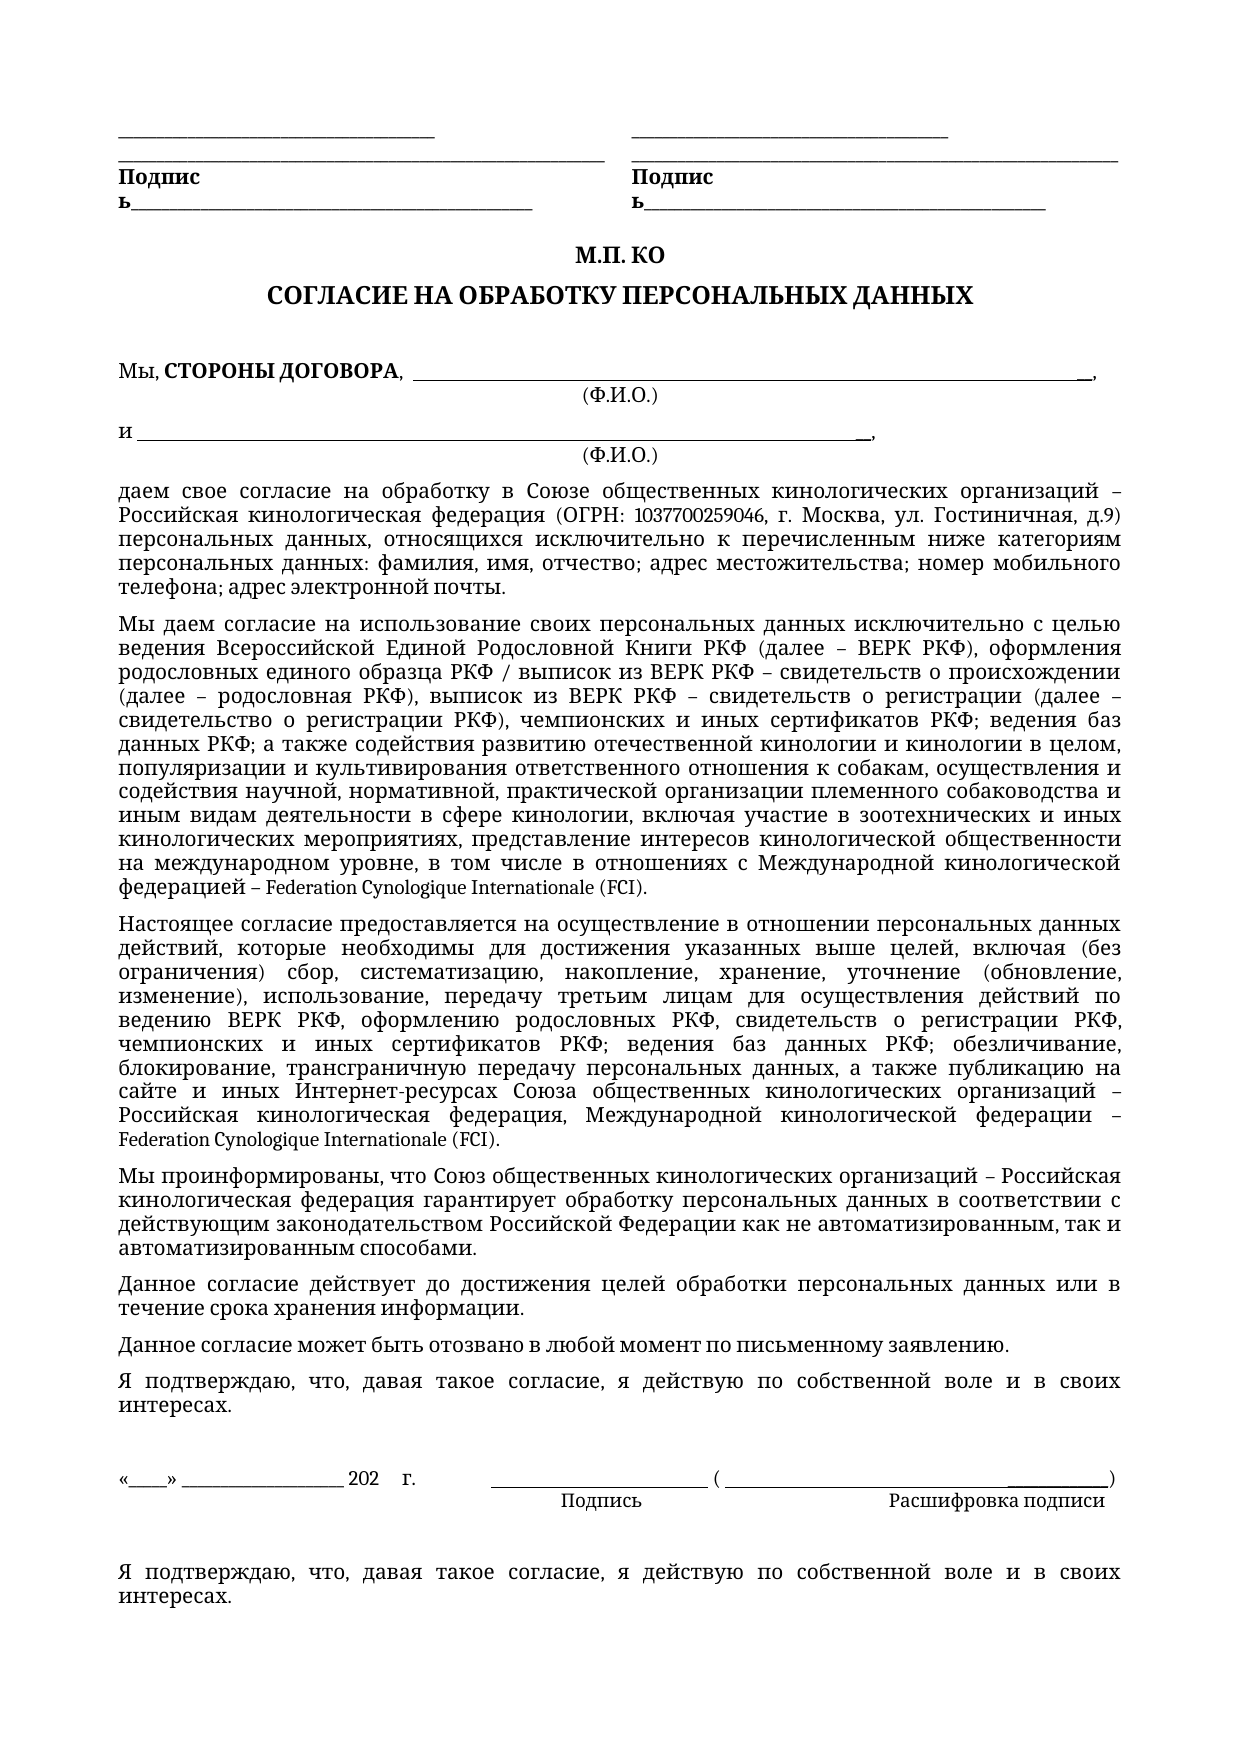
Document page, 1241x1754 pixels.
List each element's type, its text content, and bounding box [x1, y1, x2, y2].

text Данное согласие действует до достижения целей обработки персональных данных или в течение срока хранения информации. [118, 1273, 1122, 1321]
text Я подтверждаю, что, давая такое согласие, я действую по собственной воле и в своих интересах. [118, 1561, 1122, 1609]
text (Ф.И.О.) [118, 383, 1122, 407]
text Подпись Расшифровка подписи [487, 1491, 1122, 1512]
text Настоящее согласие предоставляется на осуществление в отношении персональных данных действий, которые необходимы для достижения указанных выше целей, включая (без ограничения) сбор, систематизацию, накопление, хранение, уточнение (обновление, изменение), использование, передачу третьим лицам для осуществления действий по ведению ВЕРК РКФ, оформлению родословных РКФ, свидетельств о регистрации РКФ, чемпионских и иных сертификатов РКФ; ведения баз данных РКФ; обезличивание, блокирование, трансграничную передачу персональных данных, а также публикацию на сайте и иных Интернет-ресурсах Союза общественных кинологических организаций – Российская кинологическая федерация, Международной кинологической федерации – Federation Cynologique Internationale (FCI). [118, 912, 1122, 1152]
text Я подтверждаю, что, давая такое согласие, я действую по собственной воле и в своих интересах. [118, 1370, 1122, 1418]
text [118, 1467, 1122, 1491]
text Мы, СТОРОНЫ ДОГОВОРА, __, [118, 359, 1122, 383]
text Мы даем согласие на использование своих персональных данных исключительно с целью ведения Всероссийской Единой Родословной Книги РКФ (далее – ВЕРК РКФ), оформления родословных единого образца РКФ / выписок из ВЕРК РКФ – свидетельств о происхождении (далее – родословная РКФ), выписок из ВЕРК РКФ – свидетельств о регистрации (далее – свидетельство о регистрации РКФ), чемпионских и иных сертификатов РКФ; ведения баз данных РКФ; а также содействия развитию отечественной кинологии и кинологии в целом, популяризации и культивирования ответственного отношения к собакам, осуществления и содействия научной, нормативной, практической организации племенного собаководства и иным видам деятельности в сфере кинологии, включая участие в зоотехнических и иных кинологических мероприятиях, представление интересов кинологической общественности на международном уровне, в том числе в отношениях с Международной кинологической федерацией – Federation Cynologique Internationale (FCI). [118, 612, 1122, 900]
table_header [107, 118, 620, 214]
text М.П. КО [118, 243, 1122, 269]
text СОГЛАСИЕ НА ОБРАБОТКУ ПЕРСОНАЛЬНЫХ ДАННЫХ [118, 282, 1122, 310]
text (Ф.И.О.) [118, 444, 1122, 468]
text Данное согласие может быть отозвано в любой момент по письменному заявлению. [118, 1333, 1122, 1357]
text Мы проинформированы, что Союз общественных кинологических организаций – Российская кинологическая федерация гарантирует обработку персональных данных в соответствии с действующим законодательством Российской Федерации как не автоматизированным, так и автоматизированным способами. [118, 1164, 1122, 1260]
text и __, [118, 420, 1122, 444]
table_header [620, 118, 1133, 214]
text даем свое согласие на обработку в Союзе общественных кинологических организаций – Российская кинологическая федерация (ОГРН: 1037700259046, г. Москва, ул. Гостиничная, д.9) персональных данных, относящихся исключительно к перечисленным ниже категориям персональных данных: фамилия, имя, отчество; адрес местожительства; номер мобильного телефона; адрес электронной почты. [118, 480, 1122, 600]
